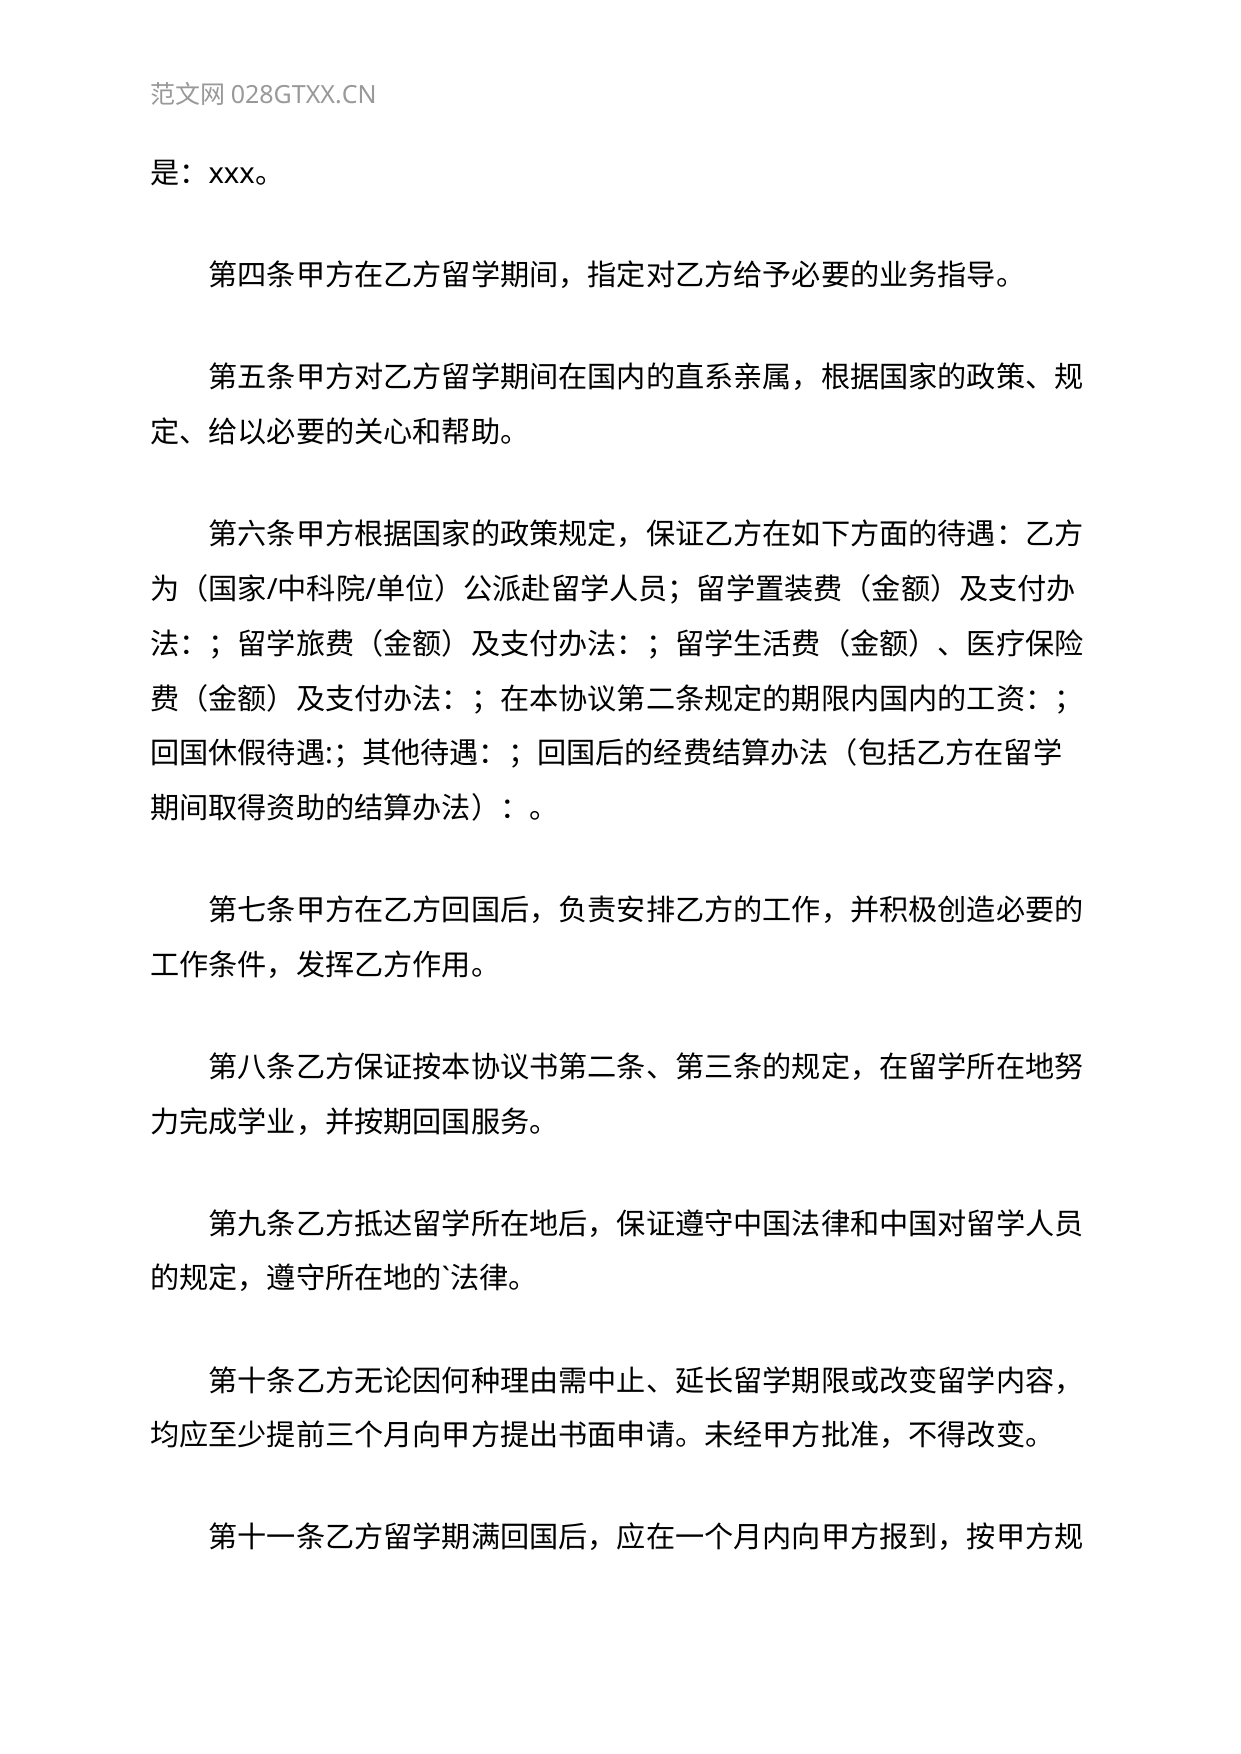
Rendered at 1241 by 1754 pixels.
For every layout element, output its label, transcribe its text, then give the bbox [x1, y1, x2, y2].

text 第六条甲方根据国家的政策规定，保证乙方在如下方面的待遇：乙方为（国家/中科院/单位）公派赴留学人员；留学置装费（金额）及支付办法：；留学旅费（金额）及支付办法：；留学生活费（金额）、医疗保险费（金额）及支付办法：；在本协议第二条规定的期限内国内的工资：；回国休假待遇:；其他待遇：；回国后的经费结算办法（包括乙方在留学期间取得资助的结算办法）：。 [150, 510, 1090, 827]
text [150, 150, 1090, 192]
text 第八条乙方保证按本协议书第二条、第三条的规定，在留学所在地努力完成学业，并按期回国服务。 [150, 1043, 1090, 1141]
text 第十条乙方无论因何种理由需中止、延长留学期限或改变留学内容，均应至少提前三个月向甲方提出书面申请。未经甲方批准，不得改变。 [150, 1357, 1090, 1454]
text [150, 1514, 1090, 1556]
text 第九条乙方抵达留学所在地后，保证遵守中国法律和中国对留学人员的规定，遵守所在地的`法律。 [150, 1200, 1090, 1297]
text 第四条甲方在乙方留学期间，指定对乙方给予必要的业务指导。 [150, 252, 1090, 294]
text 第五条甲方对乙方留学期间在国内的直系亲属，根据国家的政策、规定、给以必要的关心和帮助。 [150, 354, 1090, 451]
text 第七条甲方在乙方回国后，负责安排乙方的工作，并积极创造必要的工作条件，发挥乙方作用。 [150, 887, 1090, 984]
